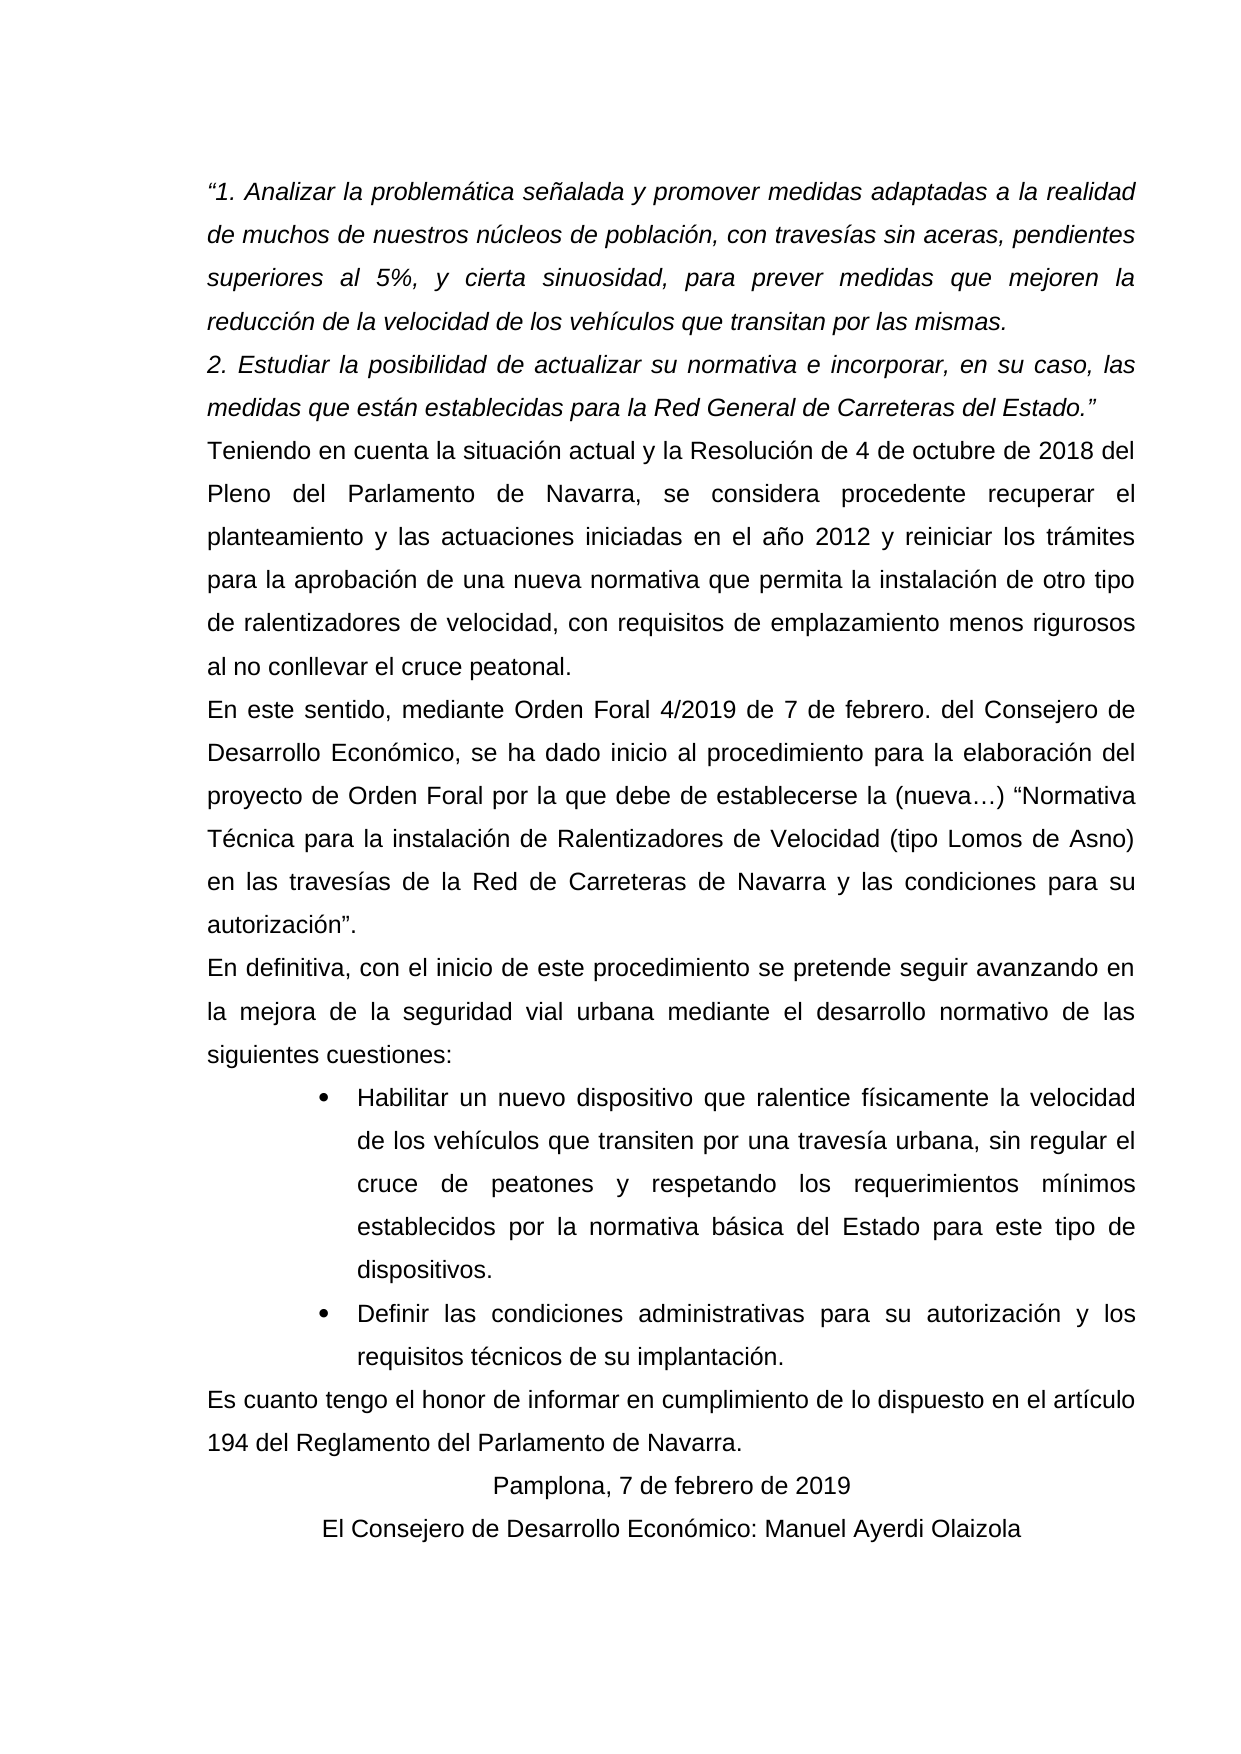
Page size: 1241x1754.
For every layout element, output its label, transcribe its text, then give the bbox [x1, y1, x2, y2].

text “1. Analizar la problemática señalada y promover medidas adaptadas a la realidad de muchos de nuestros núcleos de población, con travesías sin aceras, pendientes superiores al 5%, y cierta sinuosidad, para prever medidas que mejoren la reducción de la velocidad de los vehículos que transitan por las mismas. [207, 177, 1137, 335]
list Definir las condiciones administrativas para su autorización y los requisitos técnicos de su implantación. [319, 1298, 1137, 1371]
text Pamplona, 7 de febrero de 2019 [207, 1471, 1137, 1500]
text En definitiva, con el inicio de este procedimiento se pretende seguir avanzando en la mejora de la seguridad vial urbana mediante el desarrollo normativo de las siguientes cuestiones: [207, 953, 1137, 1068]
text El Consejero de Desarrollo Económico: Manuel Ayerdi Olaizola [207, 1514, 1137, 1543]
text En este sentido, mediante Orden Foral 4/2019 de 7 de febrero. del Consejero de Desarrollo Económico, se ha dado inicio al procedimiento para la elaboración del proyecto de Orden Foral por la que debe de establecerse la (nueva…) “Normativa Técnica para la instalación de Ralentizadores de Velocidad (tipo Lomos de Asno) en las travesías de la Red de Carreteras de Navarra y las condiciones para su autorización”. [207, 695, 1137, 939]
text Teniendo en cuenta la situación actual y la Resolución de 4 de octubre de 2018 del Pleno del Parlamento de Navarra, se considera procedente recuperar el planteamiento y las actuaciones iniciadas en el año 2012 y reiniciar los trámites para la aprobación de una nueva normativa que permita la instalación de otro tipo de ralentizadores de velocidad, con requisitos de emplazamiento menos rigurosos al no conllevar el cruce peatonal. [207, 436, 1137, 680]
text 2. Estudiar la posibilidad de actualizar su normativa e incorporar, en su caso, las medidas que están establecidas para de Carreteras del Estado.” [207, 350, 1137, 422]
text Es cuanto tengo el honor de informar en cumplimiento de lo dispuesto en el artículo 194 del Reglamento del Parlamento de Navarra. [207, 1385, 1137, 1457]
list Habilitar un nuevo dispositivo que ralentice físicamente la velocidad de los vehículos que transiten por una travesía urbana, sin regular el cruce de peatones y respetando los requerimientos mínimos establecidos por la normativa básica del Estado para este tipo de dispositivos. [319, 1083, 1137, 1284]
